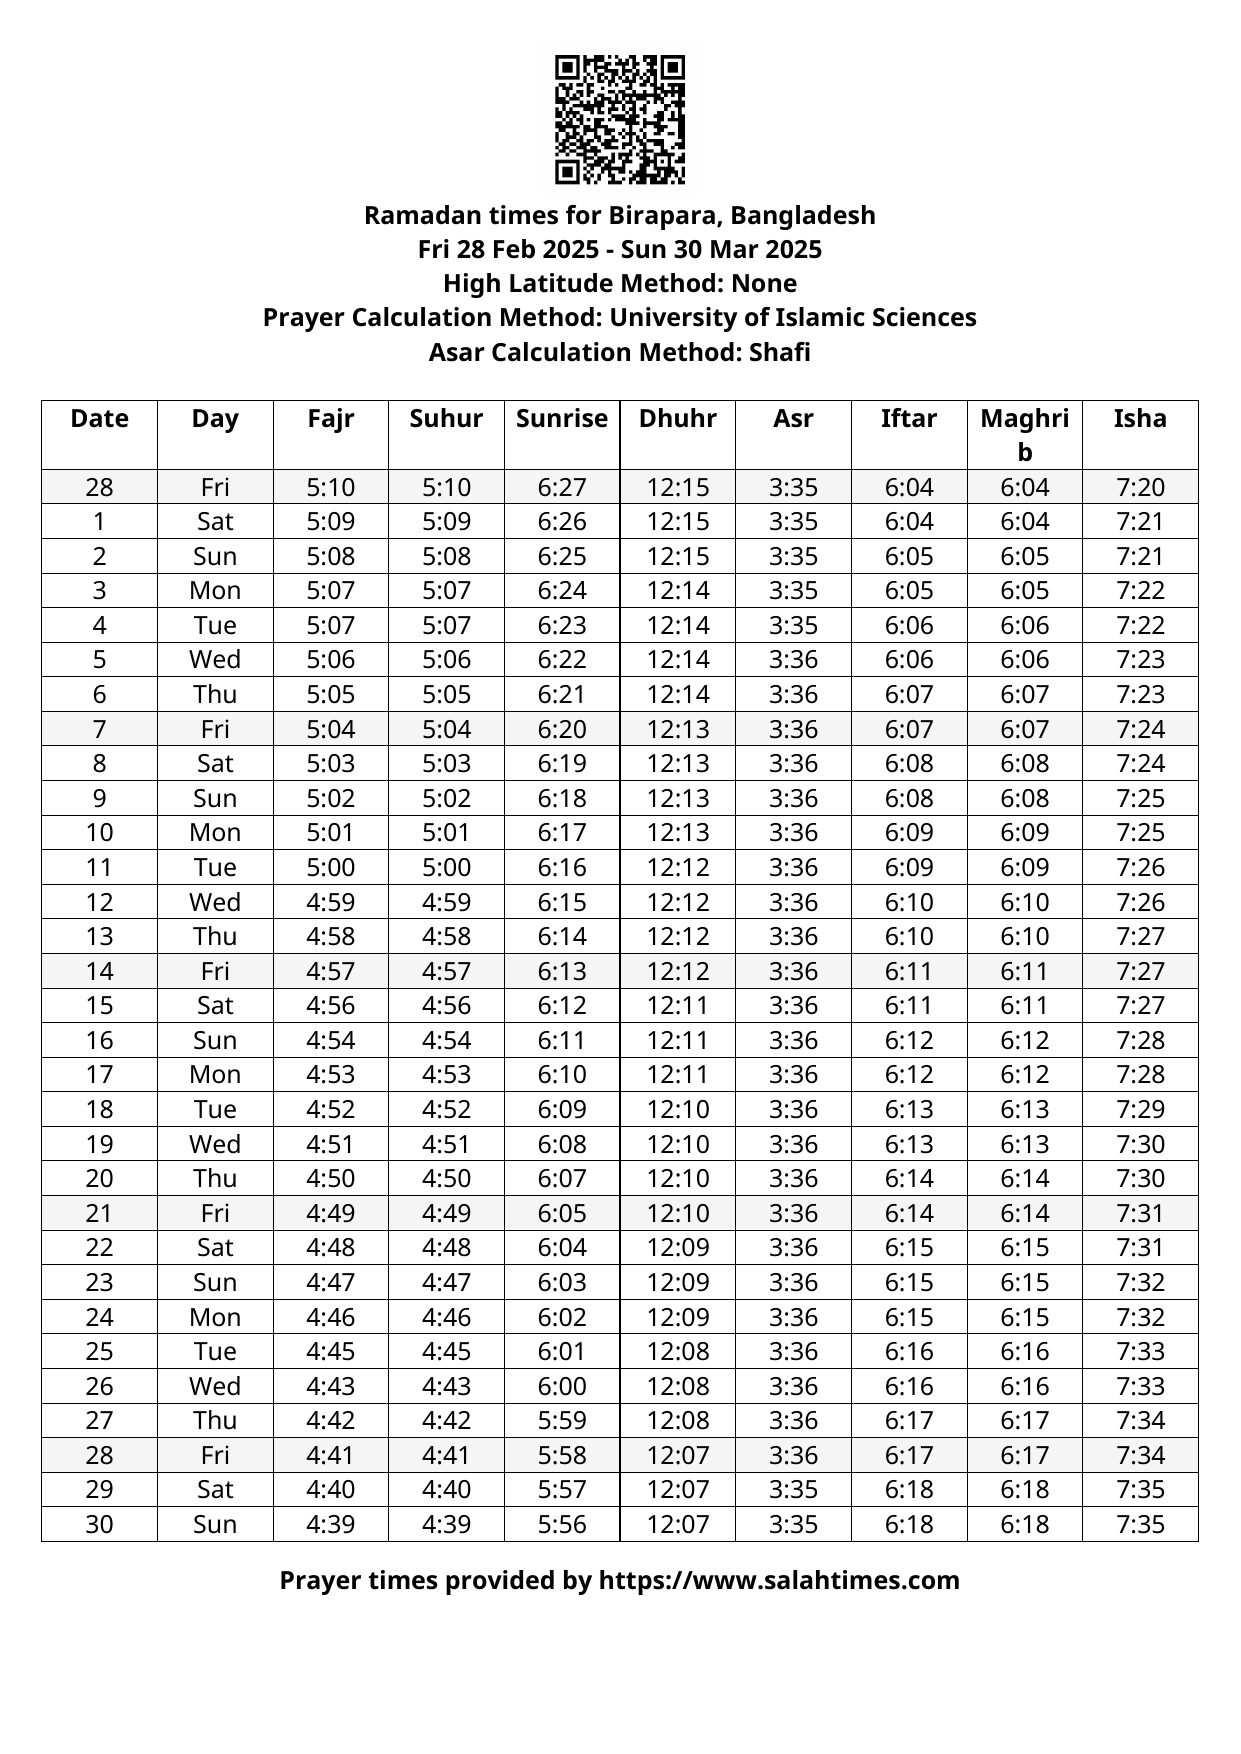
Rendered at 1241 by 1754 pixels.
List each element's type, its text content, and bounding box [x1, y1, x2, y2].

table_cell 5:58 [505, 1438, 619, 1472]
table_cell 3:36 [736, 1438, 851, 1472]
table_cell Sun [158, 1023, 273, 1057]
table_cell 3:36 [736, 643, 851, 676]
table_cell 6:10 [505, 1058, 619, 1091]
table_cell 7:30 [1083, 1127, 1198, 1160]
table_cell 6:14 [852, 1196, 967, 1229]
table_cell 6:09 [968, 816, 1082, 849]
table_cell 3:35 [736, 504, 851, 538]
table_cell 7:27 [1083, 989, 1198, 1022]
table_cell Wed [158, 885, 273, 918]
table_cell 6:14 [968, 1196, 1082, 1229]
table_cell Mon [158, 1058, 273, 1091]
table_header Isha [1083, 401, 1198, 469]
table_cell 12:12 [621, 885, 735, 918]
table_cell 6 [42, 677, 157, 711]
table_cell Sun [158, 781, 273, 814]
table_cell 5:59 [505, 1404, 619, 1437]
table_cell 5:06 [389, 643, 504, 676]
table_cell 23 [42, 1265, 157, 1299]
table_cell 12:08 [621, 1334, 735, 1368]
table_cell 12:15 [621, 539, 735, 572]
table_cell 3:36 [736, 989, 851, 1022]
table_cell 3:36 [736, 1231, 851, 1264]
table_cell 3:35 [736, 539, 851, 572]
table_cell 4:53 [389, 1058, 504, 1091]
table_cell 6:17 [968, 1404, 1082, 1437]
table_cell 6:14 [505, 919, 619, 953]
table_cell 6:23 [505, 608, 619, 642]
table_cell 20 [42, 1161, 157, 1195]
table_cell 13 [42, 919, 157, 953]
table_cell 4:54 [389, 1023, 504, 1057]
table_cell 7:30 [1083, 1161, 1198, 1195]
table_cell 6:08 [968, 746, 1082, 780]
table_cell 6:18 [852, 1473, 967, 1506]
table_cell 6:12 [968, 1023, 1082, 1057]
text Prayer times provided by https://www.salahtimes.com [42, 1563, 1198, 1597]
text Asar Calculation Method: Shafi [42, 334, 1198, 368]
table_cell 3:36 [736, 781, 851, 814]
table_cell 6:18 [968, 1507, 1082, 1541]
table_cell 4:39 [389, 1507, 504, 1541]
table_cell 6:15 [852, 1231, 967, 1264]
table_cell 7:31 [1083, 1231, 1198, 1264]
table_cell 3:36 [736, 712, 851, 745]
table_cell 3:35 [736, 574, 851, 607]
table_cell 3:36 [736, 1404, 851, 1437]
table_cell 12:10 [621, 1092, 735, 1126]
table_cell 6:15 [968, 1300, 1082, 1333]
table_cell 5:02 [274, 781, 388, 814]
table_cell 19 [42, 1127, 157, 1160]
table_cell 7:27 [1083, 919, 1198, 953]
table_cell 6:15 [505, 885, 619, 918]
table_cell 6:26 [505, 504, 619, 538]
table_cell 6:06 [968, 643, 1082, 676]
table_cell Sun [158, 539, 273, 572]
table_cell 6:08 [968, 781, 1082, 814]
table_cell 29 [42, 1473, 157, 1506]
table_cell 26 [42, 1369, 157, 1402]
table_cell 14 [42, 954, 157, 987]
table_cell 7:35 [1083, 1473, 1198, 1506]
table_cell 12:08 [621, 1369, 735, 1402]
table_cell 4:47 [274, 1265, 388, 1299]
picture [542, 41, 699, 198]
table_cell Mon [158, 816, 273, 849]
table_cell 4:52 [274, 1092, 388, 1126]
table_cell 4:45 [389, 1334, 504, 1368]
table_cell 12:12 [621, 954, 735, 987]
table_cell 6:22 [505, 643, 619, 676]
table_cell 6:17 [852, 1438, 967, 1472]
table_header Date [42, 401, 157, 469]
table_header Dhuhr [621, 401, 735, 469]
table_cell 6:21 [505, 677, 619, 711]
table_cell 5:01 [389, 816, 504, 849]
table_cell 4:41 [274, 1438, 388, 1472]
table_cell 4:46 [389, 1300, 504, 1333]
table_cell 12:09 [621, 1265, 735, 1299]
table_cell 4:46 [274, 1300, 388, 1333]
table_cell 5:01 [274, 816, 388, 849]
table_cell 6:07 [505, 1161, 619, 1195]
table_cell 4:57 [274, 954, 388, 987]
table_cell 3:36 [736, 816, 851, 849]
table_header Day [158, 401, 273, 469]
table_cell 5:05 [389, 677, 504, 711]
table_cell 5:06 [274, 643, 388, 676]
table_cell 4:48 [389, 1231, 504, 1264]
table_cell 6:02 [505, 1300, 619, 1333]
table_cell Sun [158, 1265, 273, 1299]
table_cell 10 [42, 816, 157, 849]
table_cell 12:09 [621, 1231, 735, 1264]
table_cell 4:53 [274, 1058, 388, 1091]
table_cell 12:10 [621, 1127, 735, 1160]
table_cell 11 [42, 850, 157, 884]
table_cell 6:09 [505, 1092, 619, 1126]
table_cell 6:27 [505, 470, 619, 503]
table_cell 4:42 [274, 1404, 388, 1437]
table_cell 3:36 [736, 1369, 851, 1402]
table_cell 5:57 [505, 1473, 619, 1506]
table_cell Sat [158, 746, 273, 780]
table_cell 6:10 [968, 885, 1082, 918]
table_cell 4:52 [389, 1092, 504, 1126]
table_cell 12:07 [621, 1507, 735, 1541]
table_cell 6:13 [968, 1092, 1082, 1126]
table_cell 3:36 [736, 885, 851, 918]
table_cell 6:12 [852, 1023, 967, 1057]
table_cell 6:09 [968, 850, 1082, 884]
table_cell 12:15 [621, 504, 735, 538]
table_cell 7:27 [1083, 954, 1198, 987]
table_cell 25 [42, 1334, 157, 1368]
table_cell 5:09 [274, 504, 388, 538]
table_cell Fri [158, 1196, 273, 1229]
table_cell 4:51 [389, 1127, 504, 1160]
table_cell Sun [158, 1507, 273, 1541]
table_cell 7:20 [1083, 470, 1198, 503]
table_cell 12:15 [621, 470, 735, 503]
table_cell 3:35 [736, 1507, 851, 1541]
table_cell 6:05 [505, 1196, 619, 1229]
table_cell Thu [158, 1404, 273, 1437]
table_cell Fri [158, 712, 273, 745]
table_cell 4:41 [389, 1438, 504, 1472]
table_cell 5:10 [389, 470, 504, 503]
table_cell 6:12 [505, 989, 619, 1022]
table_cell 7:32 [1083, 1265, 1198, 1299]
table_cell Sat [158, 989, 273, 1022]
table_cell 12:09 [621, 1300, 735, 1333]
table_cell 6:15 [968, 1231, 1082, 1264]
table_cell Tue [158, 1334, 273, 1368]
table_cell 15 [42, 989, 157, 1022]
table_cell 12:14 [621, 574, 735, 607]
text Ramadan times for Birapara, Bangladesh [42, 198, 1198, 232]
table_cell 4:45 [274, 1334, 388, 1368]
table_cell 6:15 [968, 1265, 1082, 1299]
table_cell Tue [158, 1092, 273, 1126]
table_cell 12:07 [621, 1473, 735, 1506]
table_cell 5:02 [389, 781, 504, 814]
table_cell Wed [158, 643, 273, 676]
table_cell 6:14 [968, 1161, 1082, 1195]
table_cell 12:11 [621, 1023, 735, 1057]
table_cell 7:28 [1083, 1023, 1198, 1057]
table_cell 6:11 [968, 989, 1082, 1022]
table_cell 6:04 [968, 504, 1082, 538]
table_cell 21 [42, 1196, 157, 1229]
table_header Maghrib [968, 401, 1082, 469]
table_cell 6:13 [968, 1127, 1082, 1160]
table_cell 7:33 [1083, 1334, 1198, 1368]
table_cell 6:16 [968, 1334, 1082, 1368]
table_cell 6:17 [505, 816, 619, 849]
table_cell 5:04 [274, 712, 388, 745]
table_cell 6:13 [852, 1127, 967, 1160]
table_cell 3:36 [736, 1334, 851, 1368]
table_cell 3:35 [736, 608, 851, 642]
table_cell 12:14 [621, 677, 735, 711]
table_cell 6:17 [968, 1438, 1082, 1472]
table_cell 6:13 [852, 1092, 967, 1126]
table_cell 5:00 [274, 850, 388, 884]
table_cell 7:35 [1083, 1507, 1198, 1541]
table_cell 6:24 [505, 574, 619, 607]
table_cell 18 [42, 1092, 157, 1126]
table_cell 5:07 [389, 574, 504, 607]
table_cell 6:06 [852, 643, 967, 676]
text High Latitude Method: None [42, 266, 1198, 300]
table_cell 6:07 [852, 677, 967, 711]
table_cell 6:11 [852, 954, 967, 987]
table_cell 3:36 [736, 1300, 851, 1333]
table_cell 3:36 [736, 1092, 851, 1126]
table_cell 4 [42, 608, 157, 642]
table_cell 3:36 [736, 1023, 851, 1057]
table_cell Tue [158, 608, 273, 642]
table_cell 3:36 [736, 1161, 851, 1195]
table_cell 4:50 [389, 1161, 504, 1195]
table_cell 6:16 [505, 850, 619, 884]
table_cell 5:07 [274, 574, 388, 607]
table_cell 6:05 [968, 539, 1082, 572]
table_cell 7:28 [1083, 1058, 1198, 1091]
table_cell 6:17 [852, 1404, 967, 1437]
table_cell Fri [158, 470, 273, 503]
table_cell 27 [42, 1404, 157, 1437]
table_cell 6:14 [852, 1161, 967, 1195]
table_cell 4:47 [389, 1265, 504, 1299]
table_cell 6:10 [852, 919, 967, 953]
table_cell 6:05 [852, 574, 967, 607]
table_cell 5:08 [389, 539, 504, 572]
table_cell 4:43 [274, 1369, 388, 1402]
table_cell 4:57 [389, 954, 504, 987]
table_cell Thu [158, 1161, 273, 1195]
table_cell 6:16 [852, 1334, 967, 1368]
table_cell 6:15 [852, 1265, 967, 1299]
table_header Iftar [852, 401, 967, 469]
table_cell 28 [42, 1438, 157, 1472]
table_cell 5:09 [389, 504, 504, 538]
table_cell 7:34 [1083, 1438, 1198, 1472]
table_cell 24 [42, 1300, 157, 1333]
table_cell Thu [158, 919, 273, 953]
table_cell 3:36 [736, 746, 851, 780]
table_header Suhur [389, 401, 504, 469]
table_cell 4:40 [274, 1473, 388, 1506]
table_header Asr [736, 401, 851, 469]
table_cell 5:56 [505, 1507, 619, 1541]
table_cell 6:25 [505, 539, 619, 572]
table_cell 6:12 [968, 1058, 1082, 1091]
table_cell 6:01 [505, 1334, 619, 1368]
table_cell 7:32 [1083, 1300, 1198, 1333]
table_cell 6:15 [852, 1300, 967, 1333]
table_cell 8 [42, 746, 157, 780]
table_cell 6:05 [852, 539, 967, 572]
table_cell Tue [158, 850, 273, 884]
table_cell Fri [158, 954, 273, 987]
table_cell 4:58 [274, 919, 388, 953]
table_cell 5:03 [274, 746, 388, 780]
table_cell 6:16 [968, 1369, 1082, 1402]
table_cell 4:56 [389, 989, 504, 1022]
table_cell 6:16 [852, 1369, 967, 1402]
table_cell 7:29 [1083, 1092, 1198, 1126]
table_cell Mon [158, 574, 273, 607]
table_cell 3:36 [736, 1127, 851, 1160]
table_cell 7:24 [1083, 746, 1198, 780]
table_cell Fri [158, 1438, 273, 1472]
table_cell 12:11 [621, 989, 735, 1022]
table_cell 6:08 [852, 746, 967, 780]
table_cell 12:07 [621, 1438, 735, 1472]
table_cell 4:43 [389, 1369, 504, 1402]
table_cell 3:36 [736, 1196, 851, 1229]
table_cell 2 [42, 539, 157, 572]
table_cell 3:36 [736, 919, 851, 953]
text Fri 28 Feb 2025 - Sun 30 Mar 2025 [42, 232, 1198, 266]
table_cell Sat [158, 1231, 273, 1264]
table_cell 5 [42, 643, 157, 676]
table_cell 5:07 [274, 608, 388, 642]
table_cell 6:04 [505, 1231, 619, 1264]
table_cell 12:13 [621, 816, 735, 849]
table_cell 7:23 [1083, 677, 1198, 711]
table_cell 4:54 [274, 1023, 388, 1057]
table_cell 6:09 [852, 850, 967, 884]
table_cell Sat [158, 504, 273, 538]
table_cell 6:08 [505, 1127, 619, 1160]
table_cell 7:25 [1083, 781, 1198, 814]
table_cell 6:06 [852, 608, 967, 642]
table_cell 17 [42, 1058, 157, 1091]
table_cell 7:21 [1083, 504, 1198, 538]
table_cell 6:11 [968, 954, 1082, 987]
table_cell 6:05 [968, 574, 1082, 607]
table_cell Mon [158, 1300, 273, 1333]
table_cell 4:49 [389, 1196, 504, 1229]
table_cell 7:31 [1083, 1196, 1198, 1229]
table_cell 6:07 [968, 712, 1082, 745]
table_cell 6:09 [852, 816, 967, 849]
table_cell 4:51 [274, 1127, 388, 1160]
table_cell 4:48 [274, 1231, 388, 1264]
table_cell 6:18 [968, 1473, 1082, 1506]
table_cell 6:12 [852, 1058, 967, 1091]
table_cell 3:36 [736, 677, 851, 711]
table_cell 16 [42, 1023, 157, 1057]
text Prayer Calculation Method: University of Islamic Sciences [42, 300, 1198, 334]
table_cell 6:07 [852, 712, 967, 745]
table_cell 3:36 [736, 954, 851, 987]
table_cell 5:08 [274, 539, 388, 572]
table_cell 12:10 [621, 1196, 735, 1229]
table_cell 7:23 [1083, 643, 1198, 676]
table_cell 1 [42, 504, 157, 538]
table_cell 5:03 [389, 746, 504, 780]
table_cell 12:14 [621, 608, 735, 642]
table_cell 5:04 [389, 712, 504, 745]
table_cell 4:59 [389, 885, 504, 918]
table_cell 12:13 [621, 781, 735, 814]
table_cell 6:18 [852, 1507, 967, 1541]
table_cell 6:08 [852, 781, 967, 814]
table_cell 3:35 [736, 1473, 851, 1506]
table_cell 9 [42, 781, 157, 814]
table_cell 30 [42, 1507, 157, 1541]
table_cell 12:13 [621, 712, 735, 745]
table_cell Wed [158, 1369, 273, 1402]
table_cell 12:11 [621, 1058, 735, 1091]
table_cell 6:18 [505, 781, 619, 814]
table_cell 5:00 [389, 850, 504, 884]
table_cell 6:19 [505, 746, 619, 780]
table_cell 7:21 [1083, 539, 1198, 572]
table_cell 6:10 [852, 885, 967, 918]
table_cell 3:36 [736, 1058, 851, 1091]
table_cell 4:40 [389, 1473, 504, 1506]
table_cell 7:34 [1083, 1404, 1198, 1437]
table_cell 4:42 [389, 1404, 504, 1437]
table_cell 6:00 [505, 1369, 619, 1402]
table_cell 12:13 [621, 746, 735, 780]
table_cell 6:11 [505, 1023, 619, 1057]
table_cell 12:08 [621, 1404, 735, 1437]
table_cell 6:07 [968, 677, 1082, 711]
table_cell 7:25 [1083, 816, 1198, 849]
table_cell 12:14 [621, 643, 735, 676]
table_cell 7 [42, 712, 157, 745]
table_cell Thu [158, 677, 273, 711]
table_cell 6:04 [852, 504, 967, 538]
table_cell 4:56 [274, 989, 388, 1022]
table_cell 12 [42, 885, 157, 918]
table_cell 7:22 [1083, 574, 1198, 607]
table_cell 7:22 [1083, 608, 1198, 642]
table_cell 3:35 [736, 470, 851, 503]
table_cell Wed [158, 1127, 273, 1160]
table_cell 7:26 [1083, 850, 1198, 884]
table_cell 4:58 [389, 919, 504, 953]
table_cell 4:49 [274, 1196, 388, 1229]
table_cell 6:20 [505, 712, 619, 745]
table_cell 5:10 [274, 470, 388, 503]
table_cell 3 [42, 574, 157, 607]
table_cell 5:07 [389, 608, 504, 642]
table_cell 3:36 [736, 1265, 851, 1299]
table_cell 5:05 [274, 677, 388, 711]
table_cell 6:10 [968, 919, 1082, 953]
table_cell 4:59 [274, 885, 388, 918]
table_cell 4:39 [274, 1507, 388, 1541]
table_cell 6:03 [505, 1265, 619, 1299]
table_cell 3:36 [736, 850, 851, 884]
table_cell 12:10 [621, 1161, 735, 1195]
table_cell 7:24 [1083, 712, 1198, 745]
table_cell 4:50 [274, 1161, 388, 1195]
table_cell 22 [42, 1231, 157, 1264]
table_cell 12:12 [621, 919, 735, 953]
table_cell 12:12 [621, 850, 735, 884]
table_header Sunrise [505, 401, 619, 469]
table_cell 6:13 [505, 954, 619, 987]
table_cell 6:04 [852, 470, 967, 503]
table_cell 6:11 [852, 989, 967, 1022]
table_cell 6:04 [968, 470, 1082, 503]
table_cell 6:06 [968, 608, 1082, 642]
table_header Fajr [274, 401, 388, 469]
table_cell 7:26 [1083, 885, 1198, 918]
table_cell Sat [158, 1473, 273, 1506]
table_cell 28 [42, 470, 157, 503]
table_cell 7:33 [1083, 1369, 1198, 1402]
